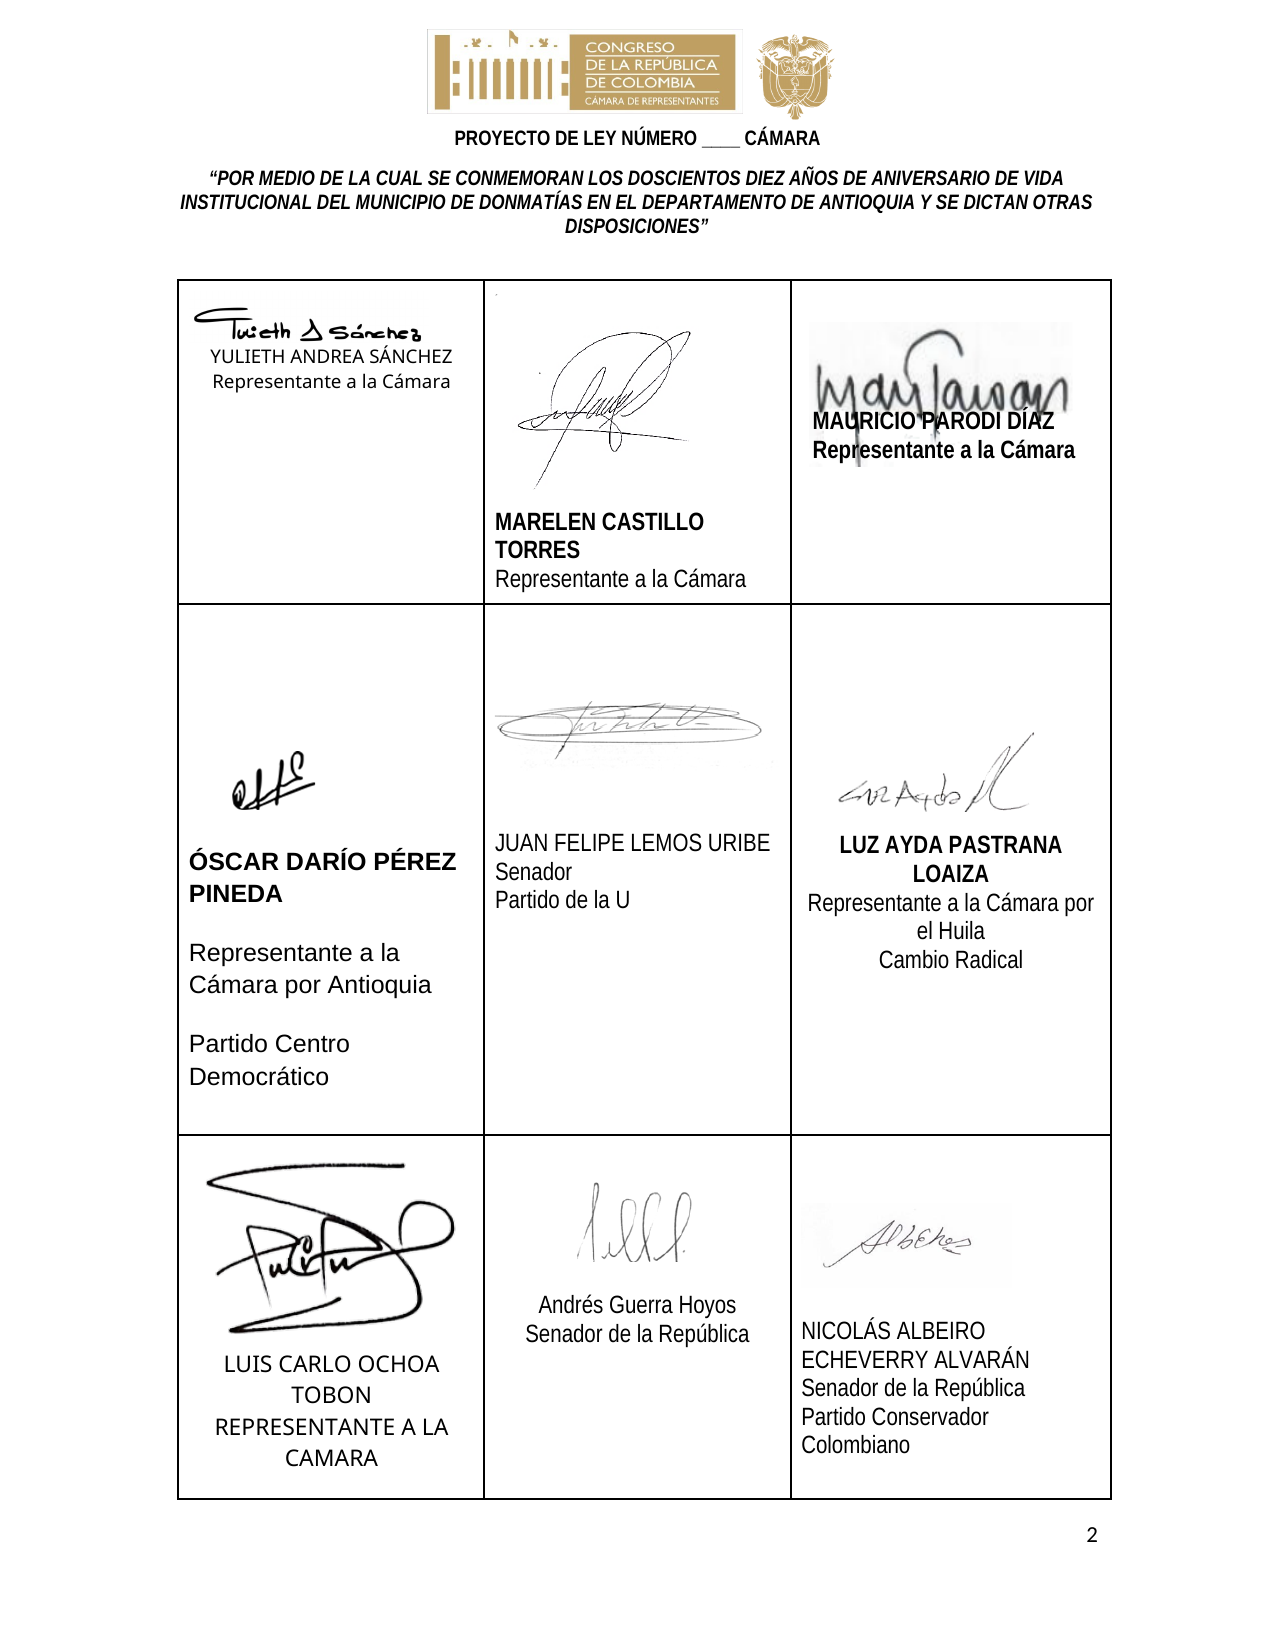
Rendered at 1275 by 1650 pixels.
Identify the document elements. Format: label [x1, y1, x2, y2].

picture [570, 1174, 705, 1262]
picture [801, 1203, 1012, 1288]
picture [827, 730, 1074, 812]
picture [494, 701, 780, 771]
picture [188, 291, 430, 343]
picture [494, 291, 714, 507]
picture [427, 24, 848, 129]
picture [232, 751, 315, 810]
picture [188, 1146, 473, 1349]
picture [809, 322, 1073, 467]
